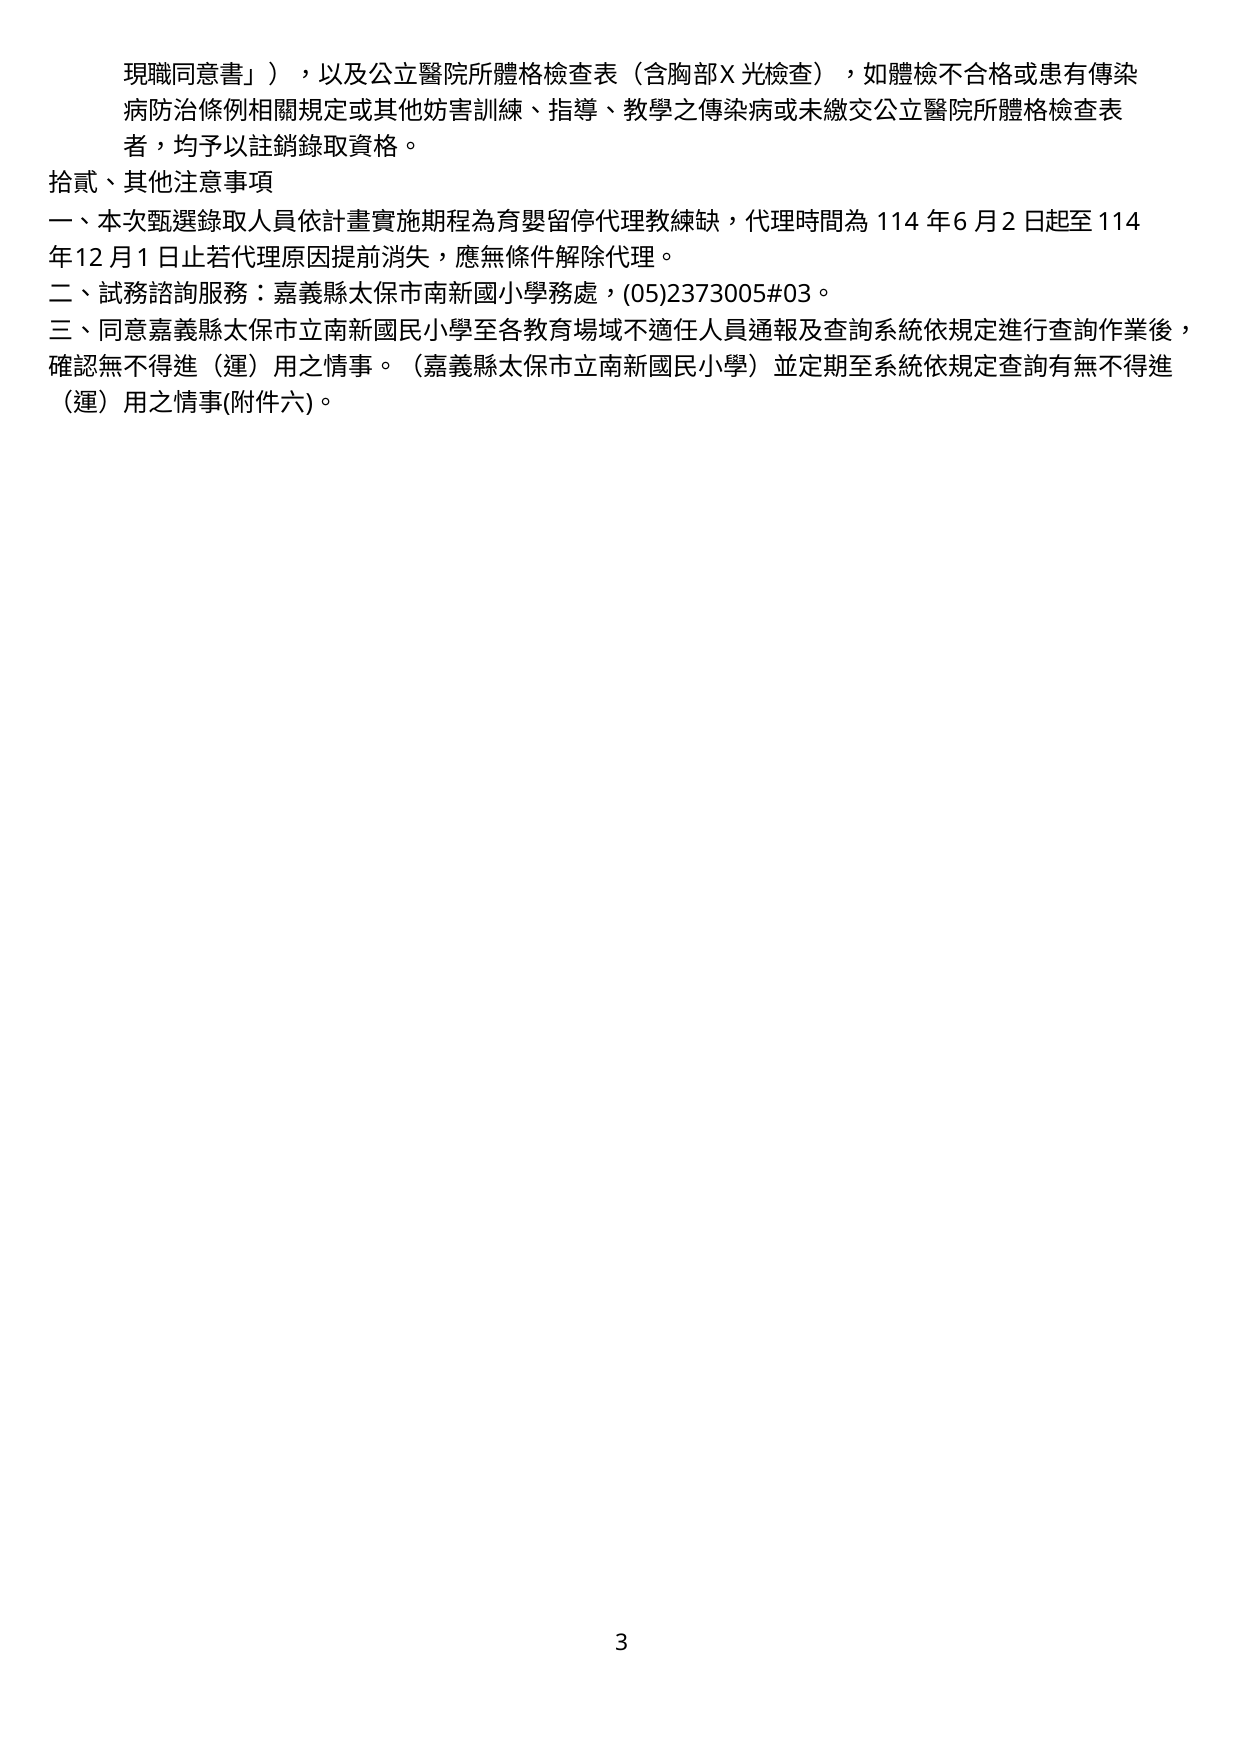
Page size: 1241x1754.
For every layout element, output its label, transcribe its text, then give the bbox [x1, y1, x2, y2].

text 現職同意書」），以及公立醫院所體格檢查表（含胸部 X 光檢查），如體檢不合格或患有傳染病防治條例相關規定或其他妨害訓練、指導、教學之傳染病或未繳交公立醫院所體格檢查表者，均予以註銷錄取資格。 [123, 54, 1140, 163]
text 二、試務諮詢服務：嘉義縣太保市南新國小學務處，(05)2373005#03。 [48, 274, 1198, 310]
text 三、同意嘉義縣太保市立南新國民小學至各教育場域不適任人員通報及查詢系統依規定進行查詢作業後，確認無不得進（運）用之情事。（嘉義縣太保市立南新國民小學）並定期至系統依規定查詢有無不得進（運）用之情事(附件六)。 [48, 310, 1198, 419]
text 拾貳、其他注意事項 [48, 163, 1198, 199]
text 一、本次甄選錄取人員依計畫實施期程為育嬰留停代理教練缺，代理時間為 114 年 6 月 2 日起至 114 年 12 月 1 日止若代理原因提前消失，應無條件解除代理。 [48, 201, 1140, 274]
